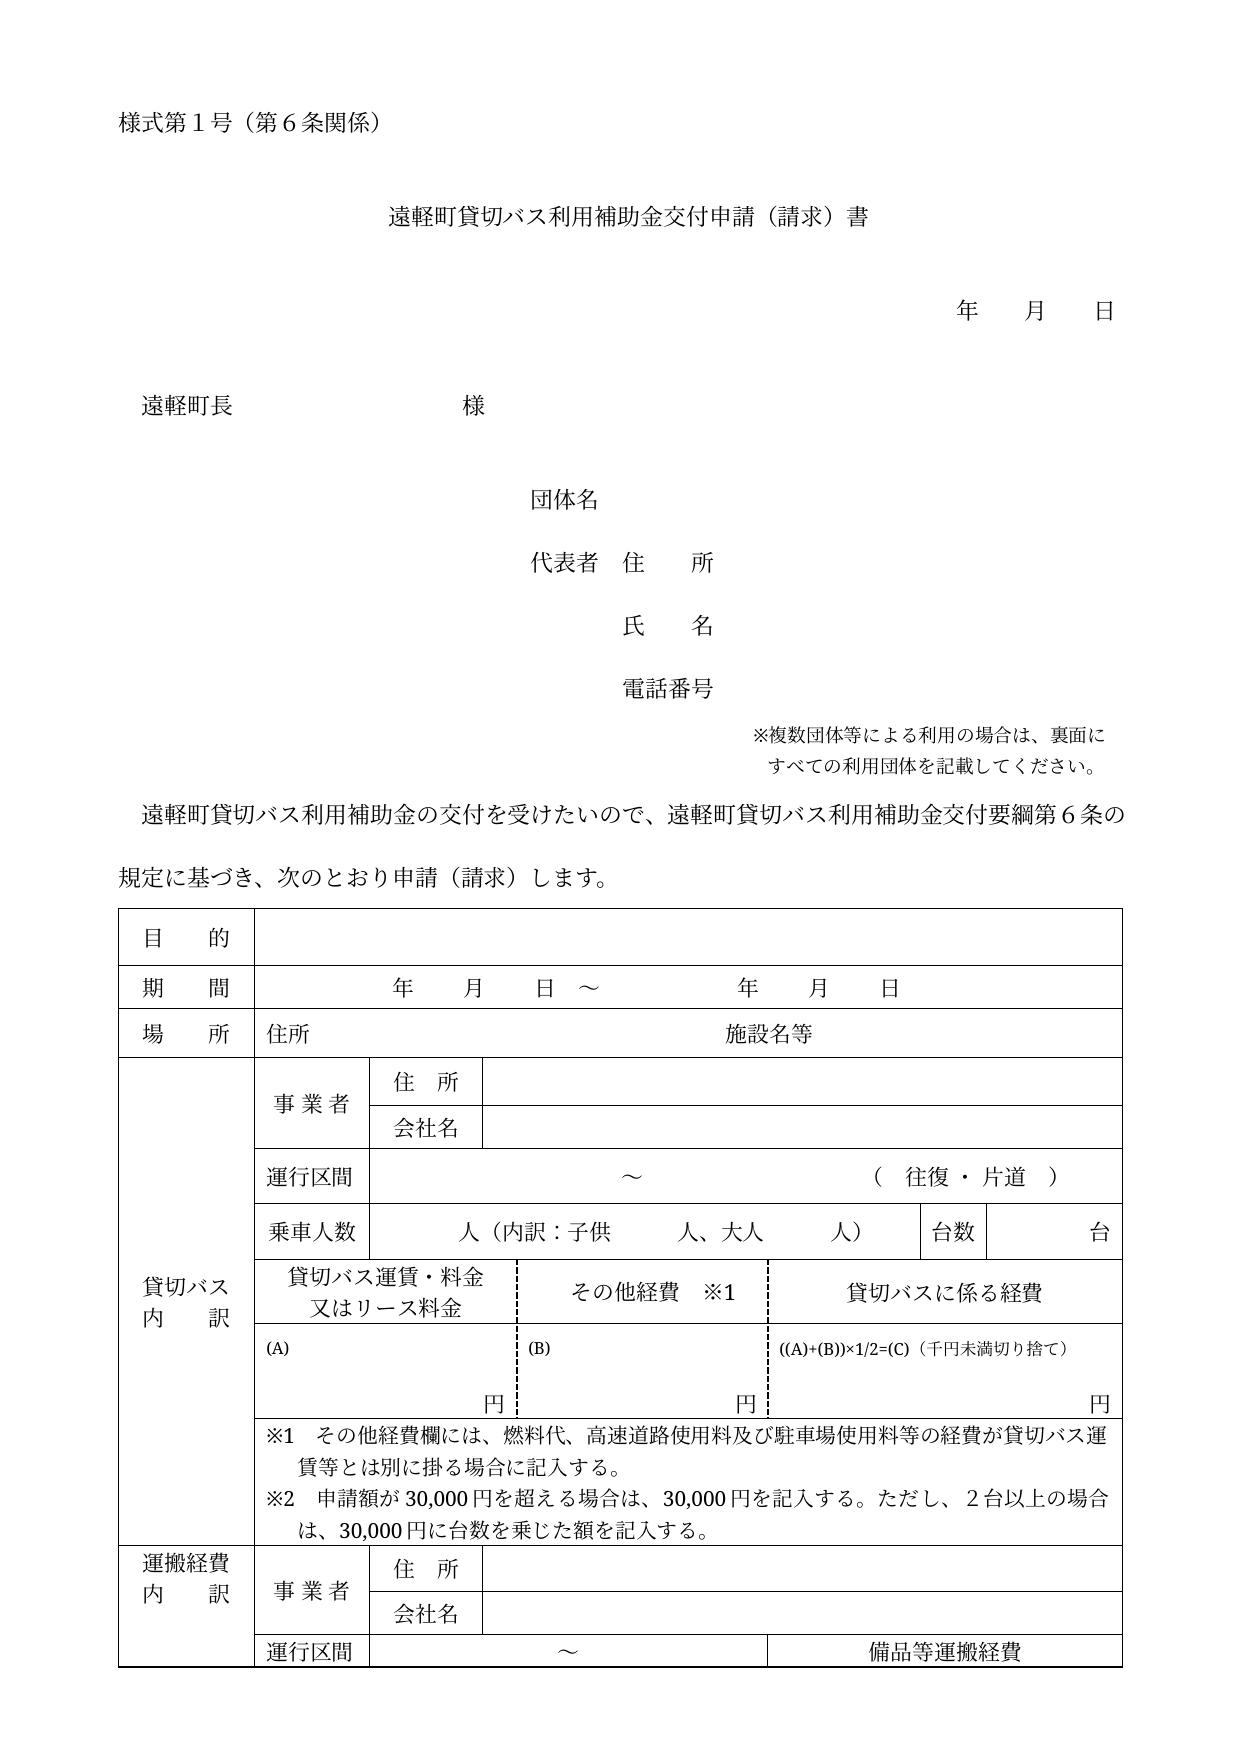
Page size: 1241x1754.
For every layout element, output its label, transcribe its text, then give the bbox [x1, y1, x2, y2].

table_cell ※1 その他経費欄には、燃料代、高速道路使用料及び駐車場使用料等の経費が貸切バス運賃等とは別に掛る場合に記入する。 ※2 申請額が30,000円を超える場合は、30,000円を記入する。ただし、２台以上の場合は、30,000円に台数を乗じた額を記入する。 [255, 1419, 1122, 1545]
text 遠軽町貸切バス利用補助金交付申請（請求）書 [118, 184, 1116, 247]
text ※複数団体等による利用の場合は、裏面にすべての利用団体を記載してください。 [753, 719, 1116, 782]
table_cell 住所 施設名等 [255, 1009, 1122, 1057]
table_cell 事 業 者 [255, 1546, 369, 1634]
table_cell 期 間 [119, 966, 254, 1008]
table_cell 住 所 [370, 1058, 482, 1105]
text 様式第１号（第６条関係） [118, 89, 1116, 152]
table_cell 事 業 者 [255, 1058, 369, 1147]
table_cell 備品等運搬経費 [768, 1635, 1122, 1666]
table_cell 運搬経費 内 訳 [119, 1546, 254, 1666]
text 遠軽町長 様 [118, 373, 1116, 436]
table_header 目 的 [119, 909, 254, 965]
table_cell (A) 円 [255, 1324, 517, 1418]
table_cell 住 所 [370, 1546, 482, 1591]
text 電話番号 [118, 656, 1116, 719]
table_header [255, 909, 1122, 965]
table_cell 人（内訳：子供 人、大人 人） [370, 1204, 920, 1259]
table_cell 貸切バス 内 訳 [119, 1058, 254, 1545]
table_cell ((A)+(B))×1/2=(C)（千円未満切り捨て） 円 [768, 1324, 1122, 1418]
text 団体名 [118, 467, 1116, 530]
text 代表者 住 所 [118, 530, 1116, 593]
table_cell 運行区間 [255, 1149, 369, 1202]
table_cell 場 所 [119, 1009, 254, 1057]
table_cell [483, 1106, 1122, 1147]
table_cell [483, 1546, 1122, 1591]
text 氏 名 [118, 593, 1116, 656]
table_cell ～ （ 往復 ・ 片道 ） [370, 1635, 767, 1666]
text 遠軽町貸切バス利用補助金の交付を受けたいので、遠軽町貸切バス利用補助金交付要綱第６条の規定に基づき、次のとおり申請（請求）します。 [118, 782, 1128, 907]
table_cell ～ （ 往復 ・ 片道 ） [370, 1149, 1122, 1202]
table_cell 会社名 [370, 1592, 482, 1634]
table_cell 年 月 日 ～ 年 月 日 [255, 966, 1122, 1008]
table_cell 乗車人数 [255, 1204, 369, 1259]
table_cell 会社名 [370, 1106, 482, 1147]
table_cell 運行区間 [255, 1635, 369, 1666]
table_cell 貸切バス運賃・料金 又はリース料金 [255, 1260, 517, 1323]
table_cell 台数 [921, 1204, 986, 1259]
table_cell 台 [987, 1204, 1122, 1259]
text 年 月 日 [118, 278, 1116, 341]
table_cell 貸切バスに係る経費 [768, 1260, 1122, 1323]
table_cell その他経費 ※1 [517, 1260, 768, 1323]
table_cell (B) 円 [517, 1324, 768, 1418]
table_cell [483, 1058, 1122, 1105]
table_cell [483, 1592, 1122, 1634]
